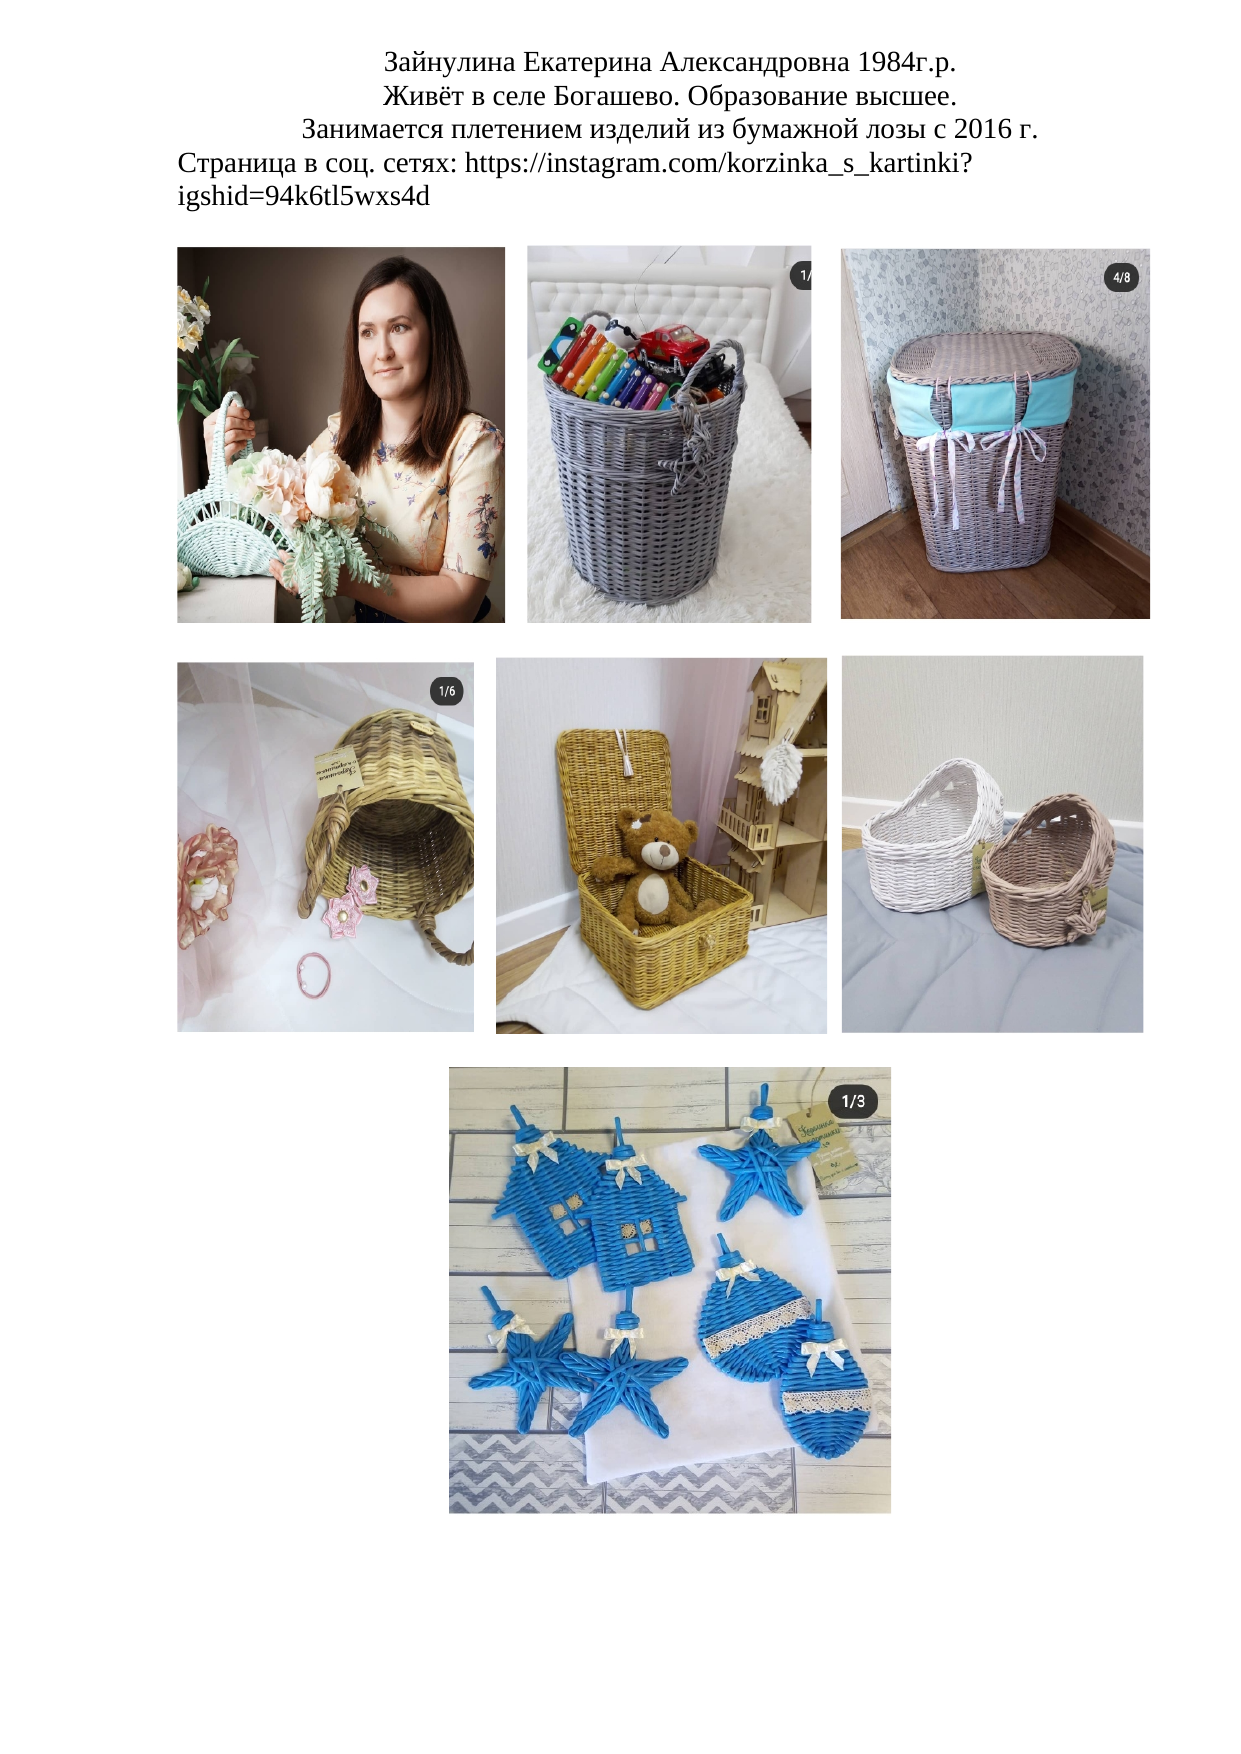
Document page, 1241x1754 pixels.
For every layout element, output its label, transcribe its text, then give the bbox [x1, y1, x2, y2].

text Страница в соц. сетях: https://instagram.com/korzinka_s_kartinki?igshid=94k6tl5wxs4d [177, 145, 1163, 212]
picture [527, 245, 812, 623]
picture [177, 245, 506, 623]
picture [840, 245, 1150, 623]
text Живёт в селе Богашево. Образование высшее. [177, 78, 1163, 111]
picture [841, 655, 1144, 1034]
text Занимается плетением изделий из бумажной лозы с 2016 г. [177, 111, 1163, 145]
text Зайнулина Екатерина Александровна 1984г.р. [177, 44, 1163, 78]
picture [449, 1067, 892, 1516]
picture [177, 658, 474, 1034]
picture [496, 657, 828, 1034]
